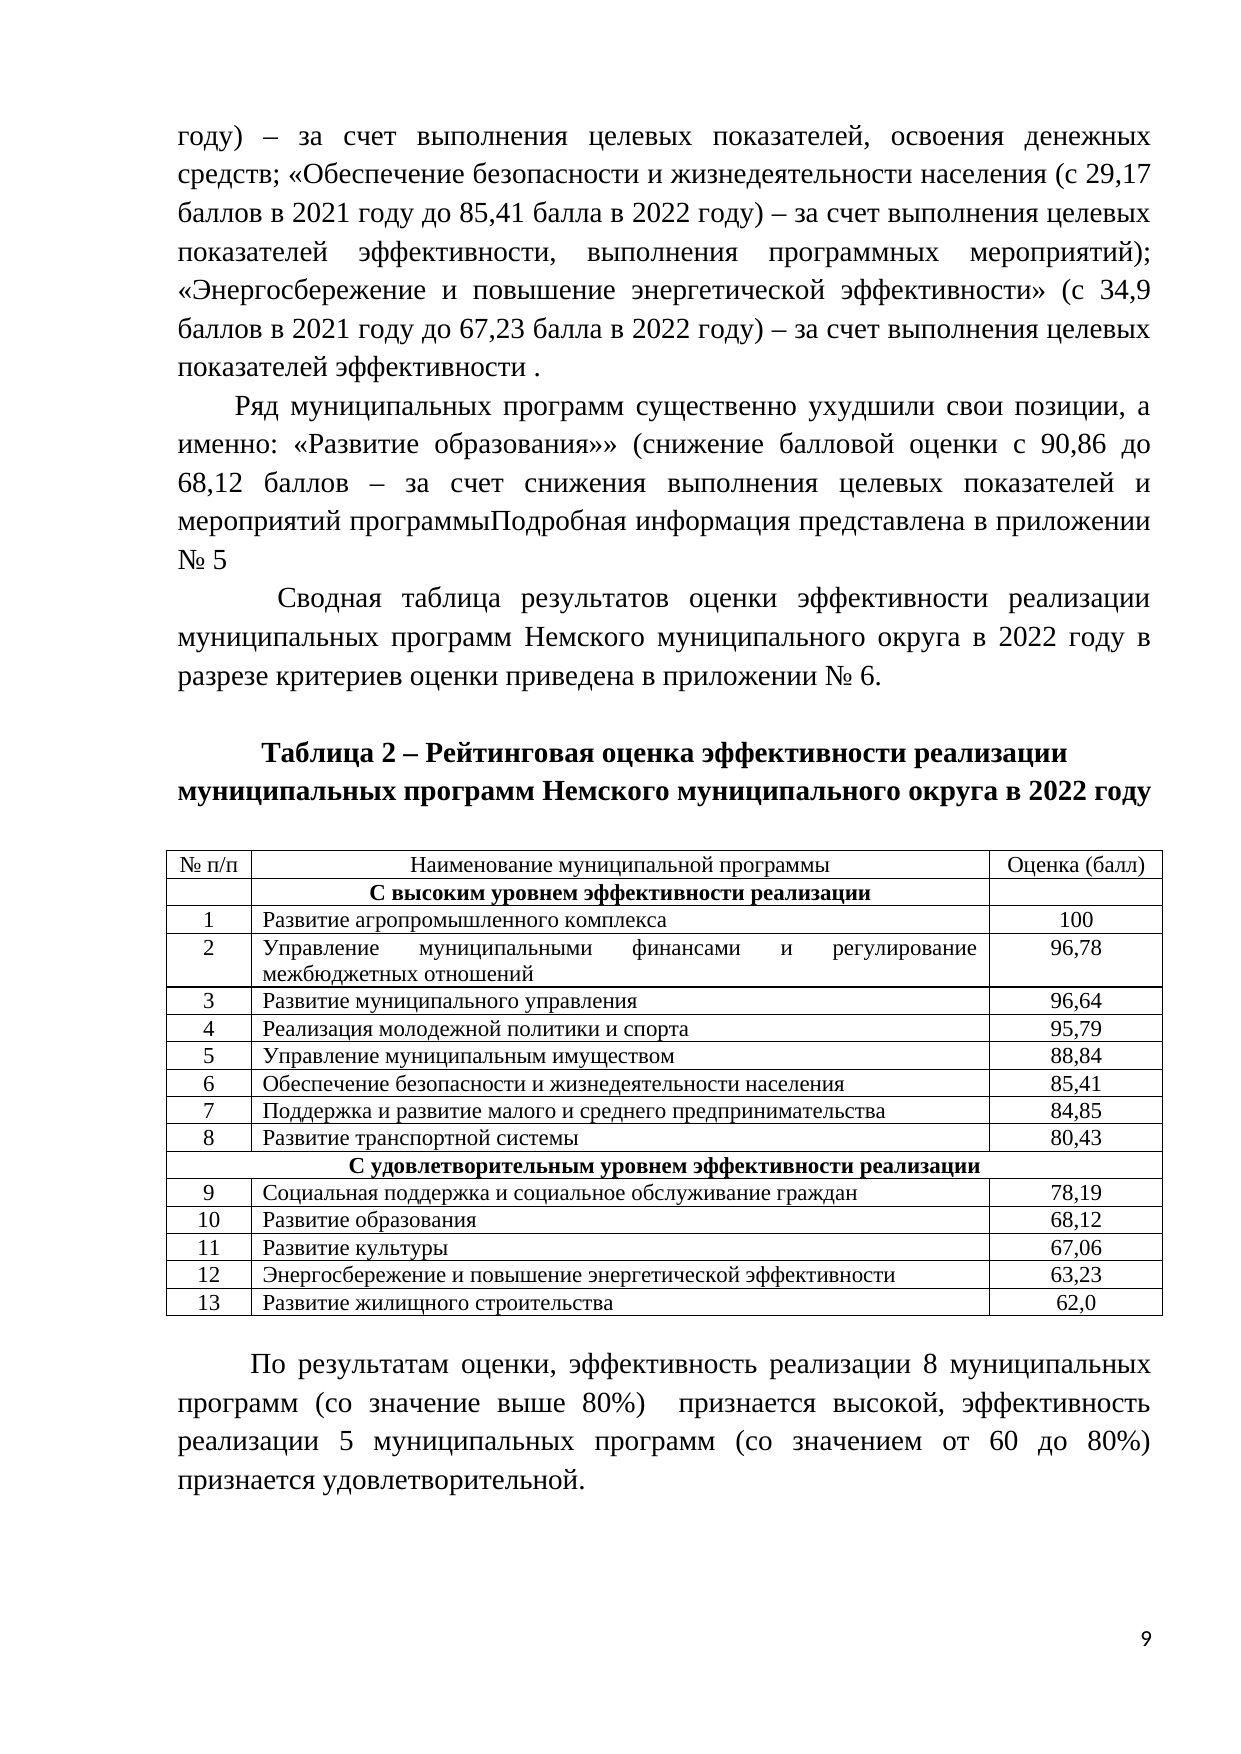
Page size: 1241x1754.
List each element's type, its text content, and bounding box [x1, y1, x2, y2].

table_cell Развитие культуры [252, 1234, 989, 1260]
table_cell 8 [167, 1124, 251, 1151]
table_cell С удовлетворительным уровнем эффективности реализации [167, 1152, 1162, 1178]
table_cell 78,19 [990, 1179, 1162, 1206]
table_cell Развитие агропромышленного комплекса [252, 906, 989, 933]
table_cell 5 [167, 1042, 251, 1068]
table_cell Развитие жилищного строительства [252, 1289, 989, 1315]
table_cell 85,41 [990, 1070, 1162, 1096]
table_cell Реализация молодежной политики и спорта [252, 1015, 989, 1041]
table_cell 3 [167, 988, 251, 1014]
table_cell Управление муниципальными финансами и регулирование межбюджетных отношений [252, 934, 989, 986]
text Сводная таблица результатов оценки эффективности реализации муниципальных программ Немского муниципального округа в 2022 году в разрезе критериев оценки приведена в приложении № 6. [177, 581, 1152, 691]
table_cell Развитие муниципального управления [252, 988, 989, 1014]
table_cell 96,64 [990, 988, 1162, 1014]
text Ряд муниципальных программ существенно ухудшили свои позиции, а именно: «Развитие образования»» (снижение балловой оценки с 90,86 до 68,12 баллов – за счет снижения выполнения целевых показателей и мероприятий программыПодробная информация представлена в приложении № 5 [177, 388, 1152, 576]
text Таблица 2 – Рейтинговая оценка эффективности реализации муниципальных программ Немского муниципального округа в 2022 году [177, 735, 1152, 807]
table_cell 4 [167, 1015, 251, 1041]
table_cell 1 [167, 906, 251, 933]
text По результатам оценки, эффективность реализации 8 муниципальных программ (со значение выше 80%) признается высокой, эффективность реализации 5 муниципальных программ (со значением от 60 до 80%) признается удовлетворительной. [177, 1346, 1152, 1496]
table_cell С высоким уровнем эффективности реализации [252, 879, 989, 905]
table_cell 96,78 [990, 934, 1162, 986]
table_cell 84,85 [990, 1097, 1162, 1123]
table_cell Поддержка и развитие малого и среднего предпринимательства [252, 1097, 989, 1123]
table_cell [167, 879, 251, 905]
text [177, 118, 1152, 383]
table_cell 62,0 [990, 1289, 1162, 1315]
table_cell 100 [990, 906, 1162, 933]
table_cell Управление муниципальным имуществом [252, 1042, 989, 1068]
table_cell 67,06 [990, 1234, 1162, 1260]
table_cell 88,84 [990, 1042, 1162, 1068]
table_cell Развитие транспортной системы [252, 1124, 989, 1151]
table_cell 12 [167, 1261, 251, 1288]
table_header Оценка (балл) [990, 851, 1162, 878]
table_cell Обеспечение безопасности и жизнедеятельности населения [252, 1070, 989, 1096]
table_cell Социальная поддержка и социальное обслуживание граждан [252, 1179, 989, 1206]
table_cell 7 [167, 1097, 251, 1123]
table_cell Энергосбережение и повышение энергетической эффективности [252, 1261, 989, 1288]
table_cell 6 [167, 1070, 251, 1096]
table_cell [990, 879, 1162, 905]
table_cell Развитие образования [252, 1207, 989, 1233]
table_cell 68,12 [990, 1207, 1162, 1233]
table_cell 11 [167, 1234, 251, 1260]
table_cell 63,23 [990, 1261, 1162, 1288]
table_cell 95,79 [990, 1015, 1162, 1041]
table_header Наименование муниципальной программы [252, 851, 989, 878]
table_cell 10 [167, 1207, 251, 1233]
table_header № п/п [167, 851, 251, 878]
table_cell 2 [167, 934, 251, 986]
table_cell 13 [167, 1289, 251, 1315]
table_cell 80,43 [990, 1124, 1162, 1151]
table_cell 9 [167, 1179, 251, 1206]
